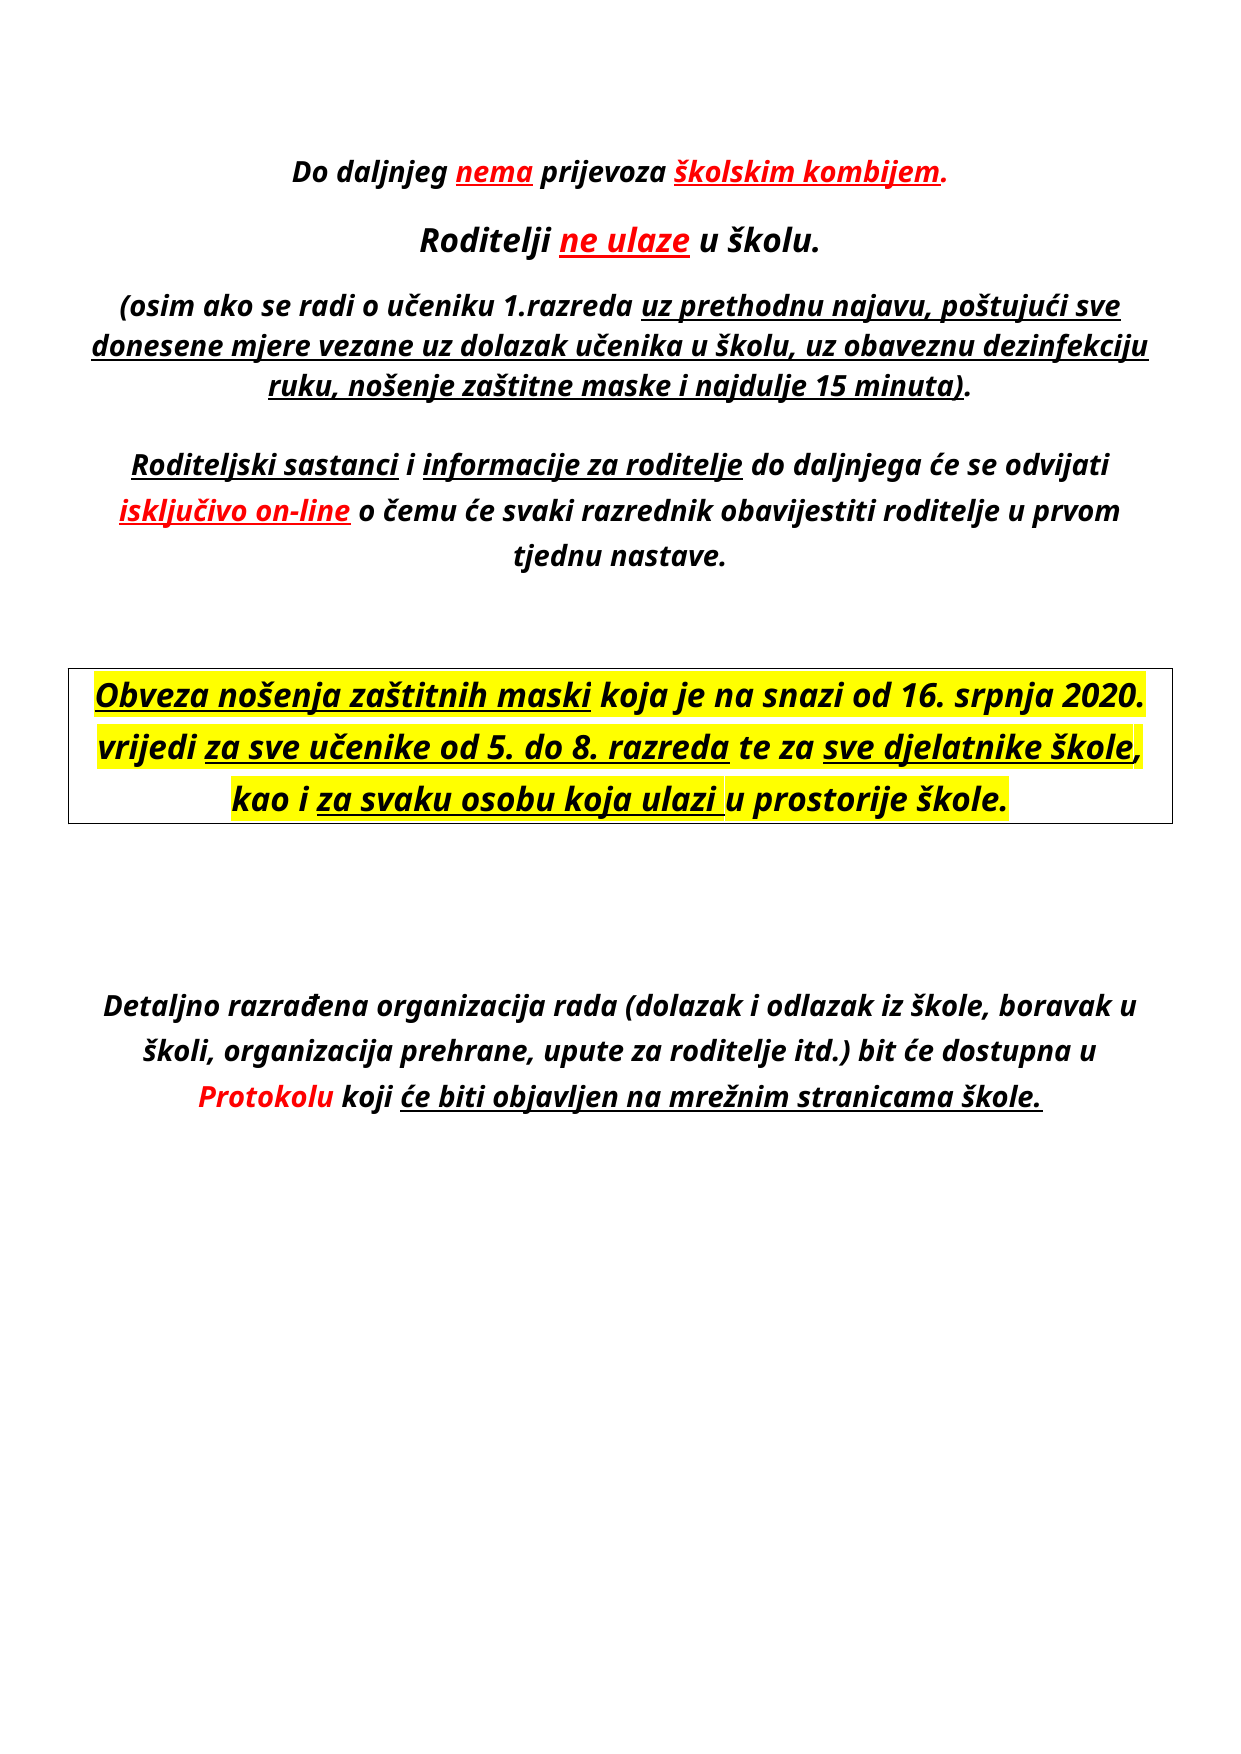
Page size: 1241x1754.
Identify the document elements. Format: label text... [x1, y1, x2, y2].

text Roditeljski sastanci i informacije za roditelje do daljnjega će se odvijati isključivo on-line o čemu će svaki razrednik obavijestiti roditelje u prvom tjednu nastave. [77, 444, 1163, 575]
text Do daljnjeg nema prijevoza školskim kombijem. [77, 151, 1163, 191]
text (osim ako se radi o učeniku 1.razreda uz prethodnu najavu, poštujući sve donesene mjere vezane uz dolazak učenika u školu, uz obaveznu dezinfekciju ruku, nošenje zaštitne maske i najdulje 15 minuta). [77, 285, 1163, 404]
text Roditelji ne ulaze u školu. [77, 217, 1163, 263]
text Detaljno razrađena organizacija rada (dolazak i odlazak iz škole, boravak u školi, organizacija prehrane, upute za roditelje itd.) bit će dostupna u Protokolu koji će biti objavljen na mrežnim stranicama škole. [77, 985, 1163, 1116]
text Obveza nošenja zaštitnih maski koja je na snazi od 16. srpnja 2020. vrijedi za sve učenike od 5. do 8. razreda te za sve djelatnike škole, kao i za svaku osobu koja ulazi u prostorije škole. [69, 669, 1172, 823]
